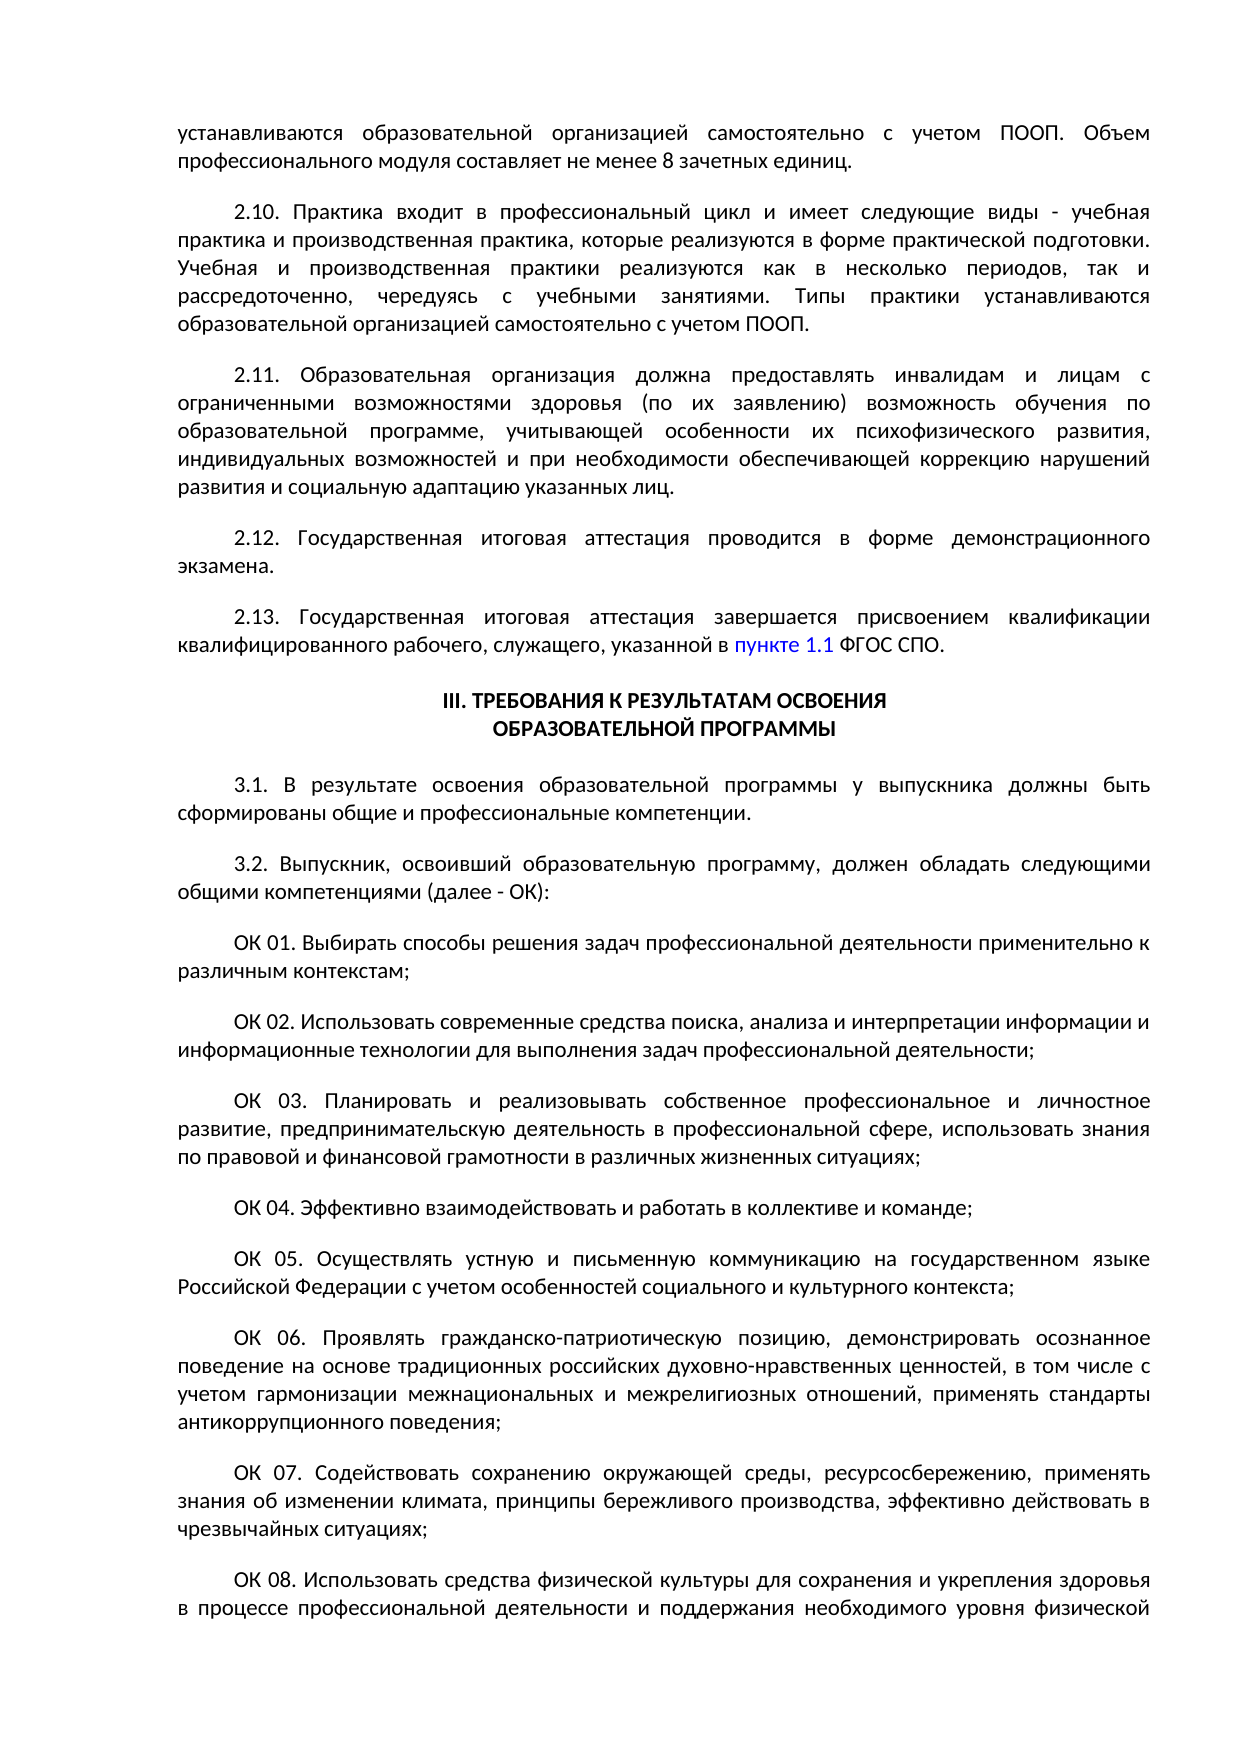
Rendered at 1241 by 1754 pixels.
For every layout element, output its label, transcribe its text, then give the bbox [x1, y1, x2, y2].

text 2.12. Государственная итоговая аттестация проводится в форме демонстрационного экзамена. [177, 523, 1152, 579]
text 2.10. Практика входит в профессиональный цикл и имеет следующие виды - учебная практика и производственная практика, которые реализуются в форме практической подготовки. Учебная и производственная практики реализуются как в несколько периодов, так и рассредоточенно, чередуясь с учебными занятиями. Типы практики устанавливаются образовательной организацией самостоятельно с учетом ПООП. [177, 197, 1152, 337]
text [177, 1565, 1152, 1621]
text 3.2. Выпускник, освоивший образовательную программу, должен обладать следующими общими компетенциями (далее - ОК): [177, 849, 1152, 905]
text 2.11. Образовательная организация должна предоставлять инвалидам и лицам с ограниченными возможностями здоровья (по их заявлению) возможность обучения по образовательной программе, учитывающей особенности их психофизического развития, индивидуальных возможностей и при необходимости обеспечивающей коррекцию нарушений развития и социальную адаптацию указанных лиц. [177, 360, 1152, 500]
text ОК 05. Осуществлять устную и письменную коммуникацию на государственном языке Российской Федерации с учетом особенностей социального и культурного контекста; [177, 1244, 1152, 1300]
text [177, 118, 1152, 174]
text ОК 07. Содействовать сохранению окружающей среды, ресурсосбережению, применять знания об изменении климата, принципы бережливого производства, эффективно действовать в чрезвычайных ситуациях; [177, 1458, 1152, 1542]
text 2.13. Государственная итоговая аттестация завершается присвоением квалификации квалифицированного рабочего, служащего, указанной в пункте 1.1 ФГОС СПО. [177, 602, 1152, 658]
text ОК 03. Планировать и реализовывать собственное профессиональное и личностное развитие, предпринимательскую деятельность в профессиональной сфере, использовать знания по правовой и финансовой грамотности в различных жизненных ситуациях; [177, 1086, 1152, 1170]
title ОБРАЗОВАТЕЛЬНОЙ ПРОГРАММЫ [177, 714, 1152, 742]
text ОК 01. Выбирать способы решения задач профессиональной деятельности применительно к различным контекстам; [177, 928, 1152, 984]
title III. ТРЕБОВАНИЯ К РЕЗУЛЬТАТАМ ОСВОЕНИЯ [177, 686, 1152, 714]
text ОК 06. Проявлять гражданско-патриотическую позицию, демонстрировать осознанное поведение на основе традиционных российских духовно-нравственных ценностей, в том числе с учетом гармонизации межнациональных и межрелигиозных отношений, применять стандарты антикоррупционного поведения; [177, 1323, 1152, 1435]
text ОК 02. Использовать современные средства поиска, анализа и интерпретации информации и информационные технологии для выполнения задач профессиональной деятельности; [177, 1007, 1152, 1063]
text 3.1. В результате освоения образовательной программы у выпускника должны быть сформированы общие и профессиональные компетенции. [177, 770, 1152, 826]
text ОК 04. Эффективно взаимодействовать и работать в коллективе и команде; [177, 1193, 1152, 1221]
